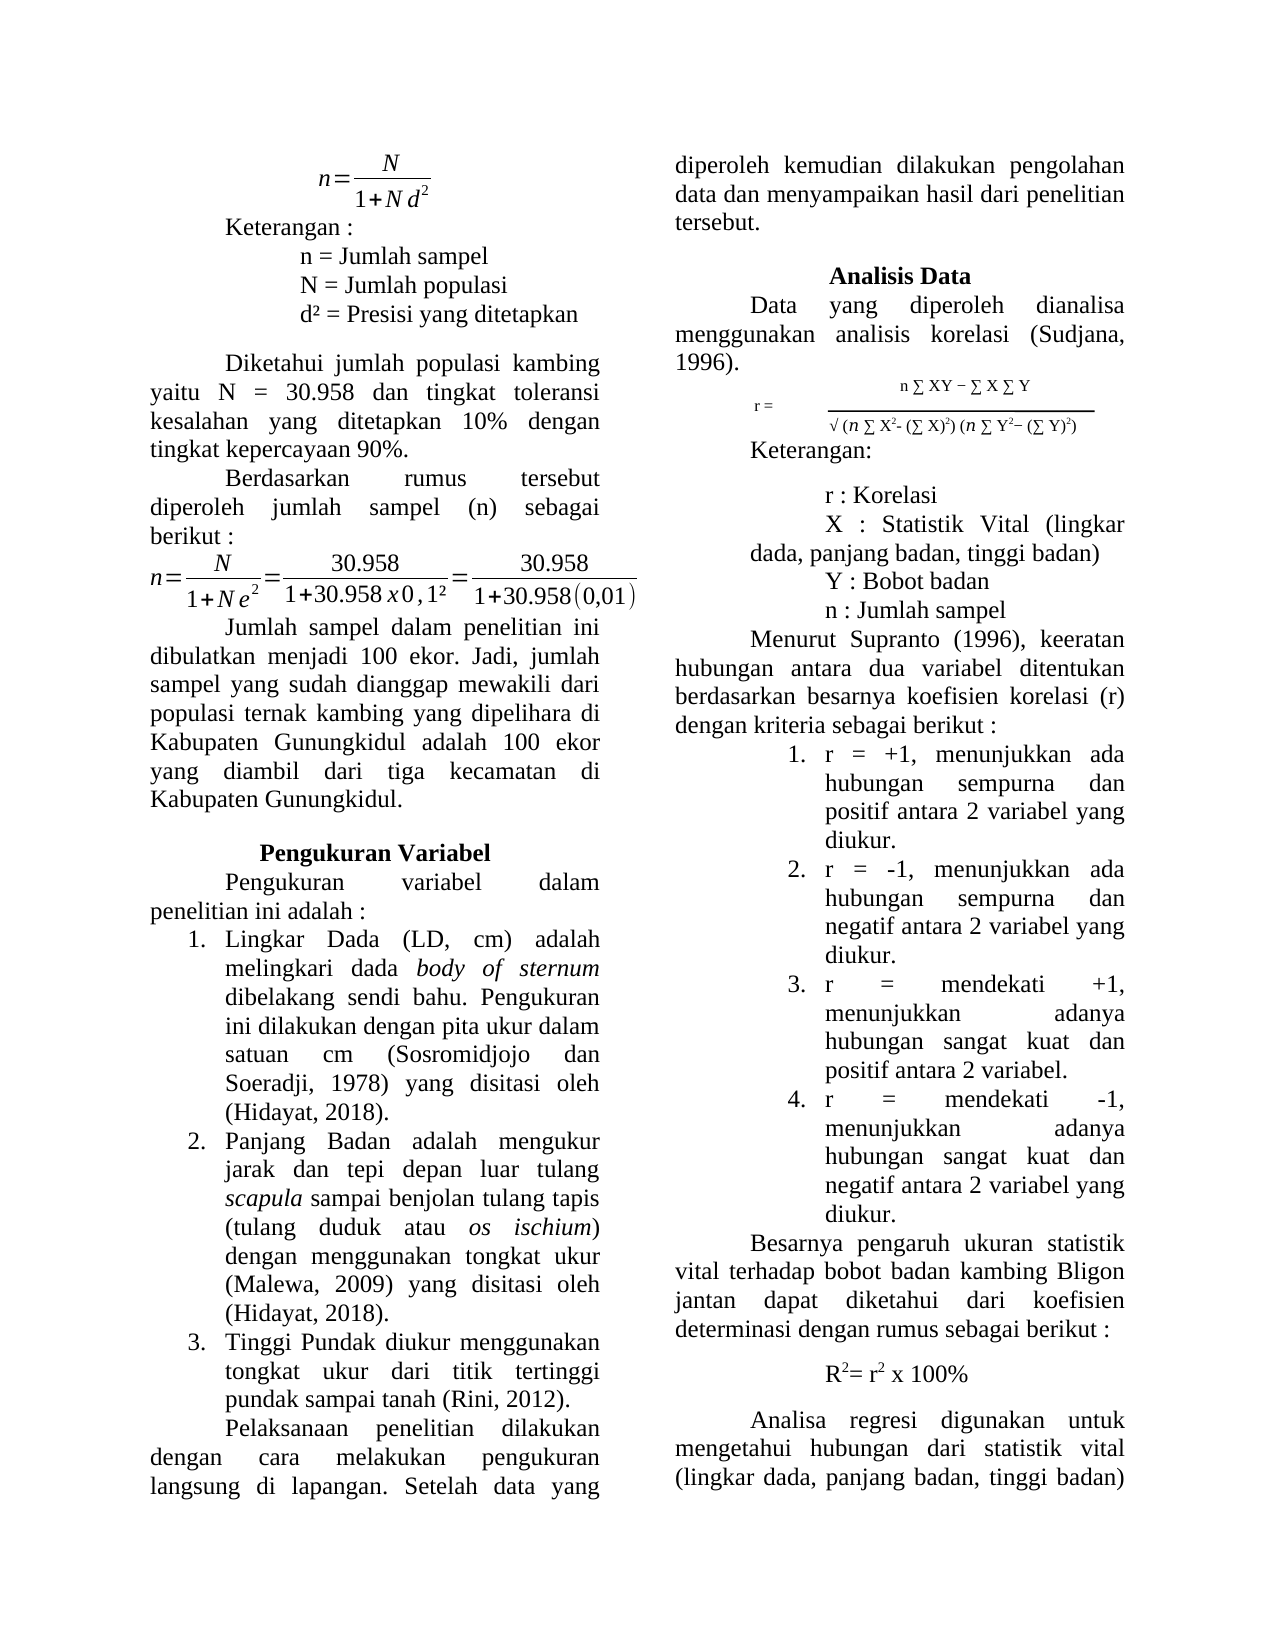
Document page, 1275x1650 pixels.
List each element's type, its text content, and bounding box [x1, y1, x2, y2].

text N = Jumlah populasi [225, 270, 600, 299]
text Pelaksanaan penelitian dilakukan dengan cara melakukan pengukuran langsung di lapangan. Setelah data yang diperoleh kemudian dilakukan pengolahan data dan menyampaikan hasil dari penelitian tersebut. [150, 1413, 600, 1499]
text Keterangan: [675, 435, 1125, 463]
text r : Korelasi [750, 480, 1125, 509]
text r = [675, 395, 1125, 414]
list Tinggi Pundak diukur menggunakan tongkat ukur dari titik tertinggi pundak sampai tanah (Rini, 2012). [187, 1327, 600, 1413]
list Panjang Badan adalah mengukur jarak dan tepi depan luar tulang scapula sampai benjolan tulang tapis (tulang duduk atau os ischium) dengan menggunakan tongkat ukur (Malewa, 2009) yang disitasi oleh (Hidayat, 2018). [187, 1126, 600, 1327]
text Pengukuran Variabel [150, 838, 600, 867]
list r = mendekati +1, menunjukkan adanya hubungan sangat kuat dan positif antara 2 variabel. [787, 969, 1125, 1084]
list r = mendekati -1, menunjukkan adanya hubungan sangat kuat dan negatif antara 2 variabel yang diukur. [787, 1084, 1125, 1228]
text Menurut Supranto (1996), keeratan hubungan antara dua variabel ditentukan berdasarkan besarnya koefisien korelasi (r) dengan kriteria sebagai berikut : [675, 624, 1125, 739]
list Lingkar Dada (LD, cm) adalah melingkari dada body of sternum dibelakang sendi bahu. Pengukuran ini dilakukan dengan pita ukur dalam satuan cm (Sosromidjojo dan Soeradji, 1978) yang disitasi oleh (Hidayat, 2018). [187, 924, 600, 1126]
list r = +1, menunjukkan ada hubungan sempurna dan positif antara 2 variabel yang diukur. [787, 739, 1125, 854]
text Besarnya pengaruh ukuran statistik vital terhadap bobot badan kambing Bligon jantan dapat diketahui dari koefisien determinasi dengan rumus sebagai berikut : [675, 1228, 1125, 1343]
text Jumlah sampel dalam penelitian ini dibulatkan menjadi 100 ekor. Jadi, jumlah sampel yang sudah dianggap mewakili dari populasi ternak kambing yang dipelihara di Kabupaten Gunungkidul adalah 100 ekor yang diambil dari tiga kecamatan di Kabupaten Gunungkidul. [150, 612, 600, 813]
text Pengukuran variabel dalam penelitian ini adalah : [150, 867, 600, 924]
text n ∑ XY − ∑ X ∑ Y [675, 376, 1125, 395]
text d² = Presisi yang ditetapkan [225, 299, 600, 327]
text n = Jumlah sampel [225, 241, 600, 270]
text n : Jumlah sampel [750, 595, 1125, 624]
text Diketahui jumlah populasi kambing yaitu N = 30.958 dan tingkat toleransi kesalahan yang ditetapkan 10% dengan tingkat kepercayaan 90%. [150, 348, 600, 463]
text R2= r2 x 100% [750, 1359, 1125, 1388]
text Keterangan : [150, 212, 600, 241]
text √ (𝑛 ∑ X2- (∑ X)2) (𝑛 ∑ Y2− (∑ Y)2) [825, 414, 1125, 435]
text Data yang diperoleh dianalisa menggunakan analisis korelasi (Sudjana, 1996). [675, 290, 1125, 376]
text Pelaksanaan penelitian dilakukan dengan cara melakukan pengukuran langsung di lapangan. Setelah data yang diperoleh kemudian dilakukan pengolahan data dan menyampaikan hasil dari penelitian tersebut. [675, 150, 1125, 236]
text Y : Bobot badan [750, 566, 1125, 595]
list r = -1, menunjukkan ada hubungan sempurna dan negatif antara 2 variabel yang diukur. [787, 854, 1125, 969]
text Analisis Data [675, 261, 1125, 290]
text Berdasarkan rumus tersebut diperoleh jumlah sampel (n) sebagai berikut : [150, 463, 600, 549]
text X : Statistik Vital (lingkar dada, panjang badan, tinggi badan) [750, 509, 1125, 566]
